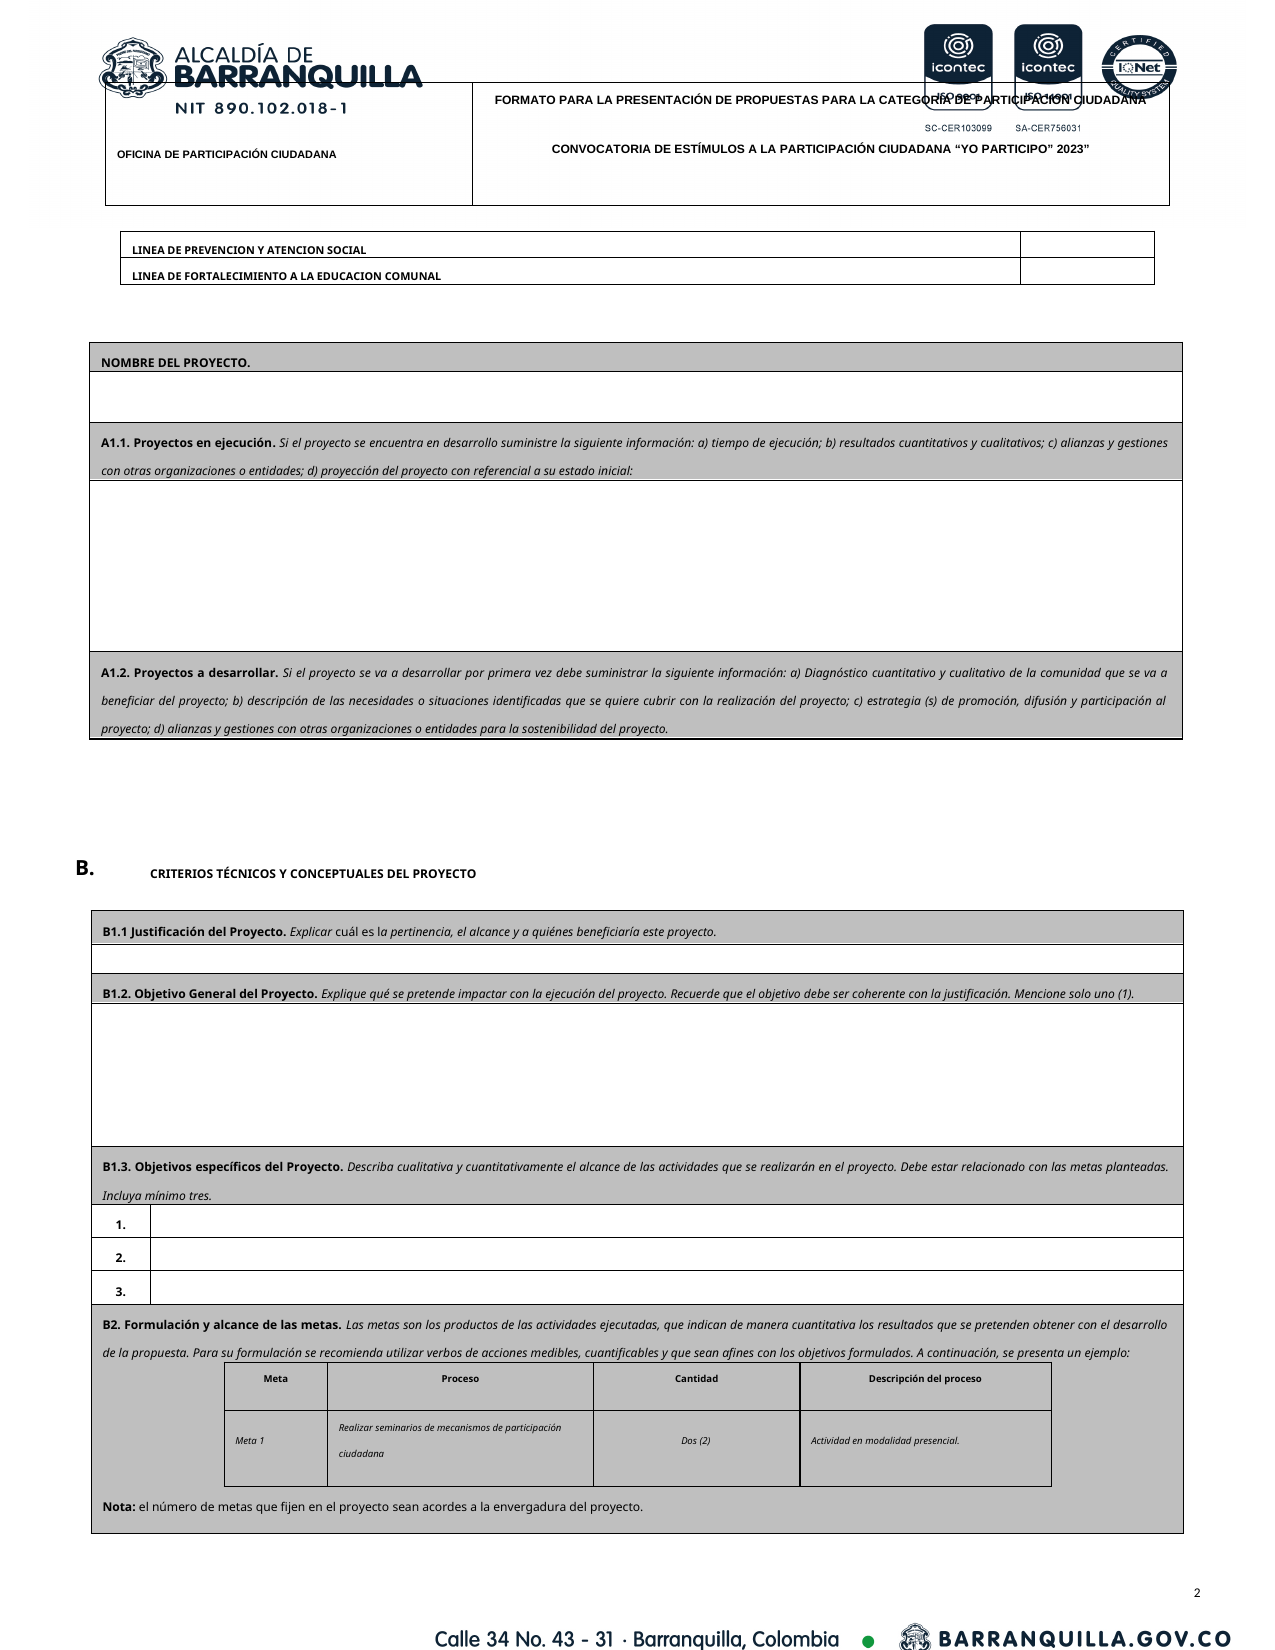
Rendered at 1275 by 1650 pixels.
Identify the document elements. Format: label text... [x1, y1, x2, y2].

table_cell A1.1. Proyectos en ejecución. Si el proyecto se encuentra en desarrollo suministre la siguiente información: a) tiempo de ejecución; b) resultados cuantitativos y cualitativos; c) alianzas y gestiones con otras organizaciones o entidades; d) proyección del proyecto con referencial a su estado inicial: [90, 423, 1182, 479]
table_cell 1. [92, 1205, 150, 1237]
table_cell [90, 481, 1182, 651]
table_cell 3. [92, 1271, 150, 1304]
table_cell B1.3. Objetivos específicos del Proyecto. Describa cualitativa y cuantitativamente el alcance de las actividades que se realizarán en el proyecto. Debe estar relacionado con las metas planteadas. Incluya mínimo tres. [92, 1147, 1183, 1204]
table_cell [1021, 232, 1154, 257]
picture [29, 0, 1246, 228]
table_cell LINEA DE PREVENCION Y ATENCION SOCIAL [121, 232, 1020, 257]
table_cell [151, 1205, 1183, 1237]
table_header NOMBRE DEL PROYECTO. [90, 343, 1182, 371]
table_cell B2. Formulación y alcance de las metas. Las metas son los productos de las actividades ejecutadas, que indican de manera cuantitativa los resultados que se pretenden obtener con el desarrollo de la propuesta. Para su formulación se recomienda utilizar verbos de acciones medibles, cuantificables y que sean afines con los objetivos formulados. A continuación, se presenta un ejemplo: Nota: el número de metas que fijen en el proyecto sean acordes a la envergadura del proyecto. [92, 1305, 1183, 1533]
table_header B1.1 Justificación del Proyecto. Explicar cuál es la pertinencia, el alcance y a quiénes beneficiaría este proyecto. [92, 911, 1183, 943]
table_cell 2. [92, 1238, 150, 1270]
table_cell [90, 372, 1182, 422]
table_cell LINEA DE FORTALECIMIENTO A LA EDUCACION COMUNAL [121, 258, 1020, 284]
table_cell A1.2. Proyectos a desarrollar. Si el proyecto se va a desarrollar por primera vez debe suministrar la siguiente información: a) Diagnóstico cuantitativo y cualitativo de la comunidad que se va a beneficiar del proyecto; b) descripción de las necesidades o situaciones identificadas que se quiere cubrir con la realización del proyecto; c) estrategia (s) de promoción, difusión y participación al proyecto; d) alianzas y gestiones con otras organizaciones o entidades para la sostenibilidad del proyecto. [90, 652, 1182, 737]
table_cell [151, 1271, 1183, 1304]
table_cell [151, 1238, 1183, 1270]
table_cell [92, 1004, 1183, 1146]
table_cell [1021, 258, 1154, 284]
list CRITERIOS TÉCNICOS Y CONCEPTUALES DEL PROYECTO [75, 853, 1200, 882]
table_cell B1.2. Objetivo General del Proyecto. Explique qué se pretende impactar con la ejecución del proyecto. Recuerde que el objetivo debe ser coherente con la justificación. Mencione solo uno (1). [92, 974, 1183, 1002]
table_cell [92, 945, 1183, 973]
picture [29, 1572, 1275, 1650]
